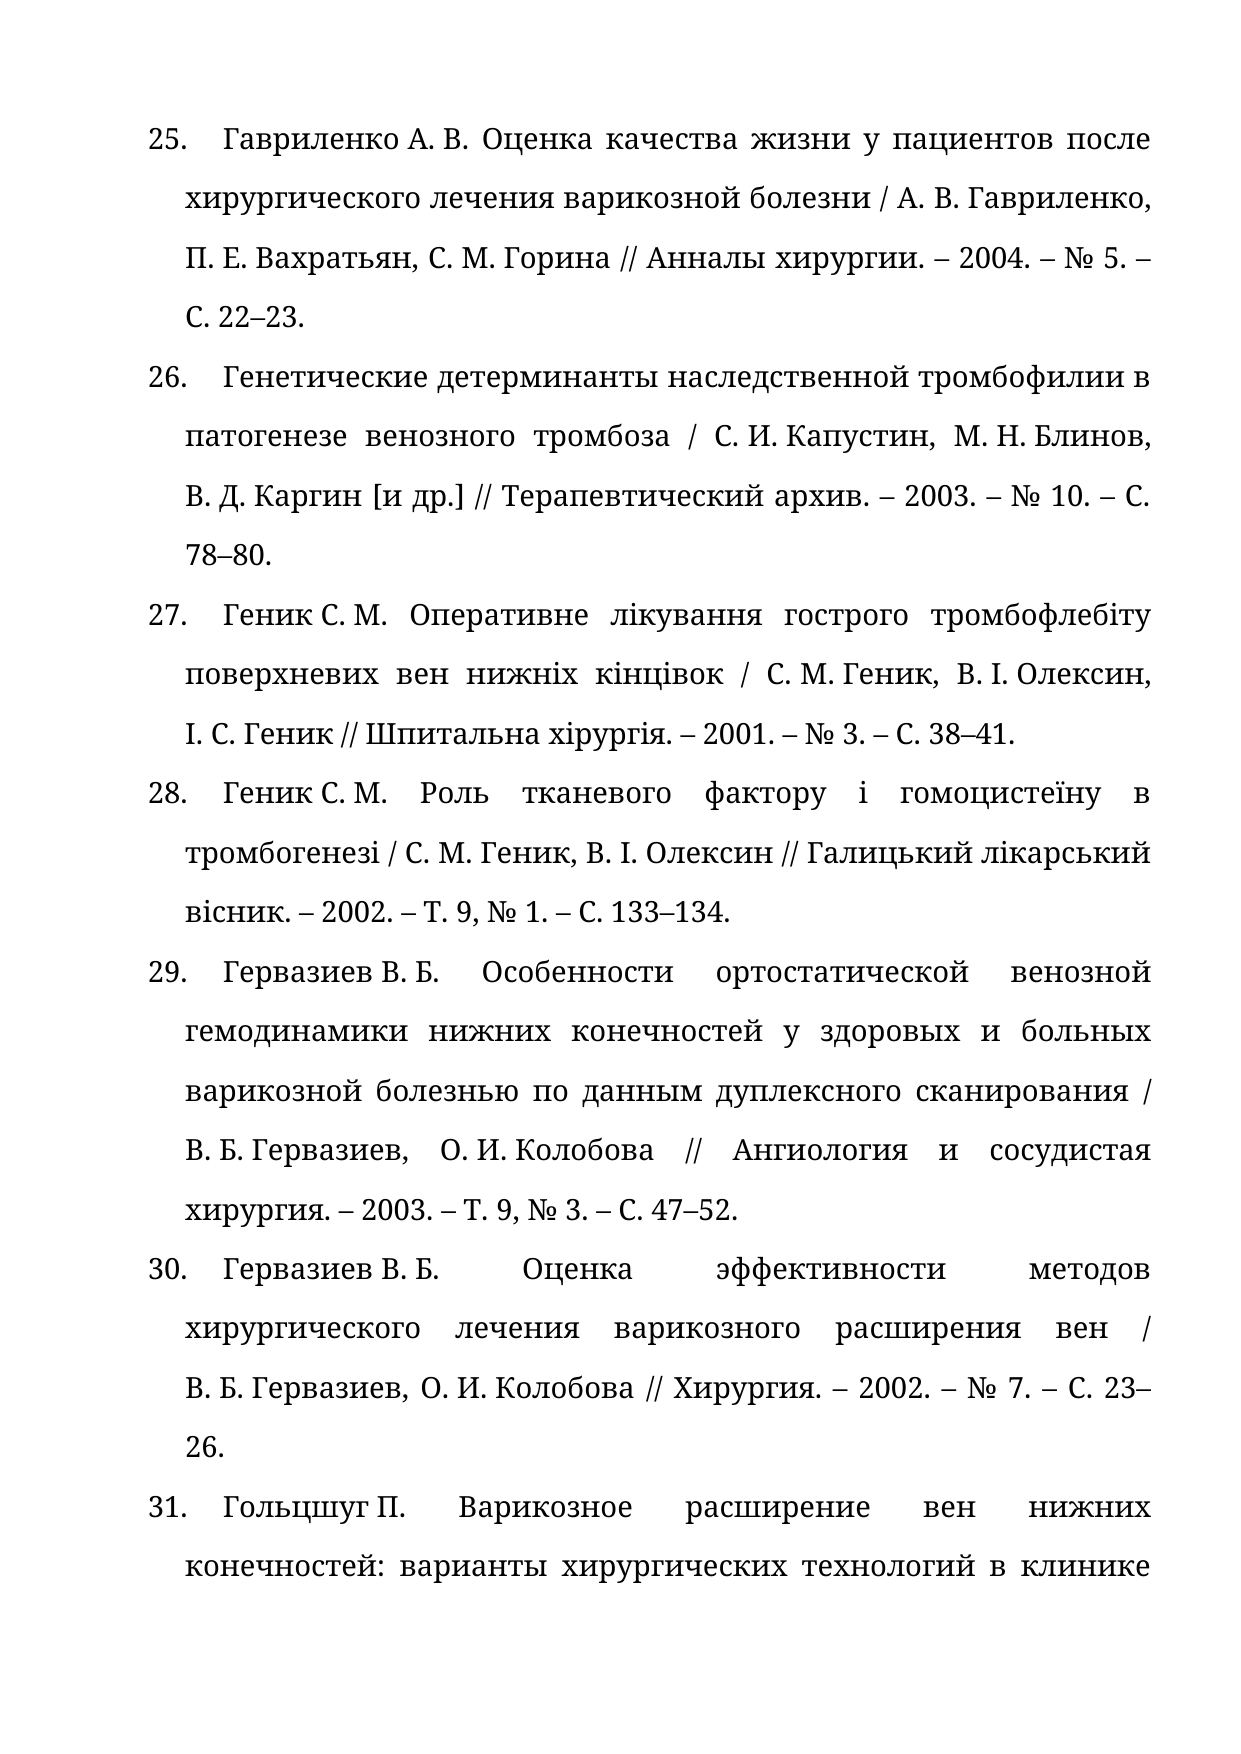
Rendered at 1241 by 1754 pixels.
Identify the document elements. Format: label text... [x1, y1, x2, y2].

list Гавриленко А. В. Оценка качества жизни у пациентов после хирургического лечения варикозной болезни / А. В. Гавриленко, П. Е. Вахратьян, С. М. Горина // Анналы хирургии. – 2004. – № 5. – С. 22–23. [148, 118, 1152, 336]
list Геник С. М. Роль тканевого фактору і гомоцистеїну в тромбогенезі / С. М. Геник, В. І. Олексин // Галицький лікарський вісник. – 2002. – Т. 9, № 1. – С. 133–134. [148, 772, 1152, 931]
list Геник С. М. Оперативне лікування гострого тромбофлебіту поверхневих вен нижніх кінцівок / С. М. Геник, В. І. Олексин, І. С. Геник // Шпитальна хірургія. – 2001. – № 3. – С. 38–41. [148, 594, 1152, 753]
list Гервазиев В. Б. Оценка эффективности методов хирургического лечения варикозного расширения вен / В. Б. Гервазиев, О. И. Колобова // Хирургия. – 2002. – № 7. – С. 23–26. [148, 1248, 1152, 1466]
list Гервазиев В. Б. Особенности ортостатической венозной гемодинамики нижних конечностей у здоровых и больных варикозной болезнью по данным дуплексного сканирования / В. Б. Гервазиев, О. И. Колобова // Ангиология и сосудистая хирургия. – 2003. – Т. 9, № 3. – С. 47–52. [148, 951, 1152, 1228]
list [148, 1486, 1152, 1585]
list Генетические детерминанты наследственной тромбофилии в патогенезе венозного тромбоза / С. И. Капустин, М. Н. Блинов, В. Д. Каргин [и др.] // Терапевтический архив. – 2003. – № 10. – С. 78–80. [148, 356, 1152, 574]
